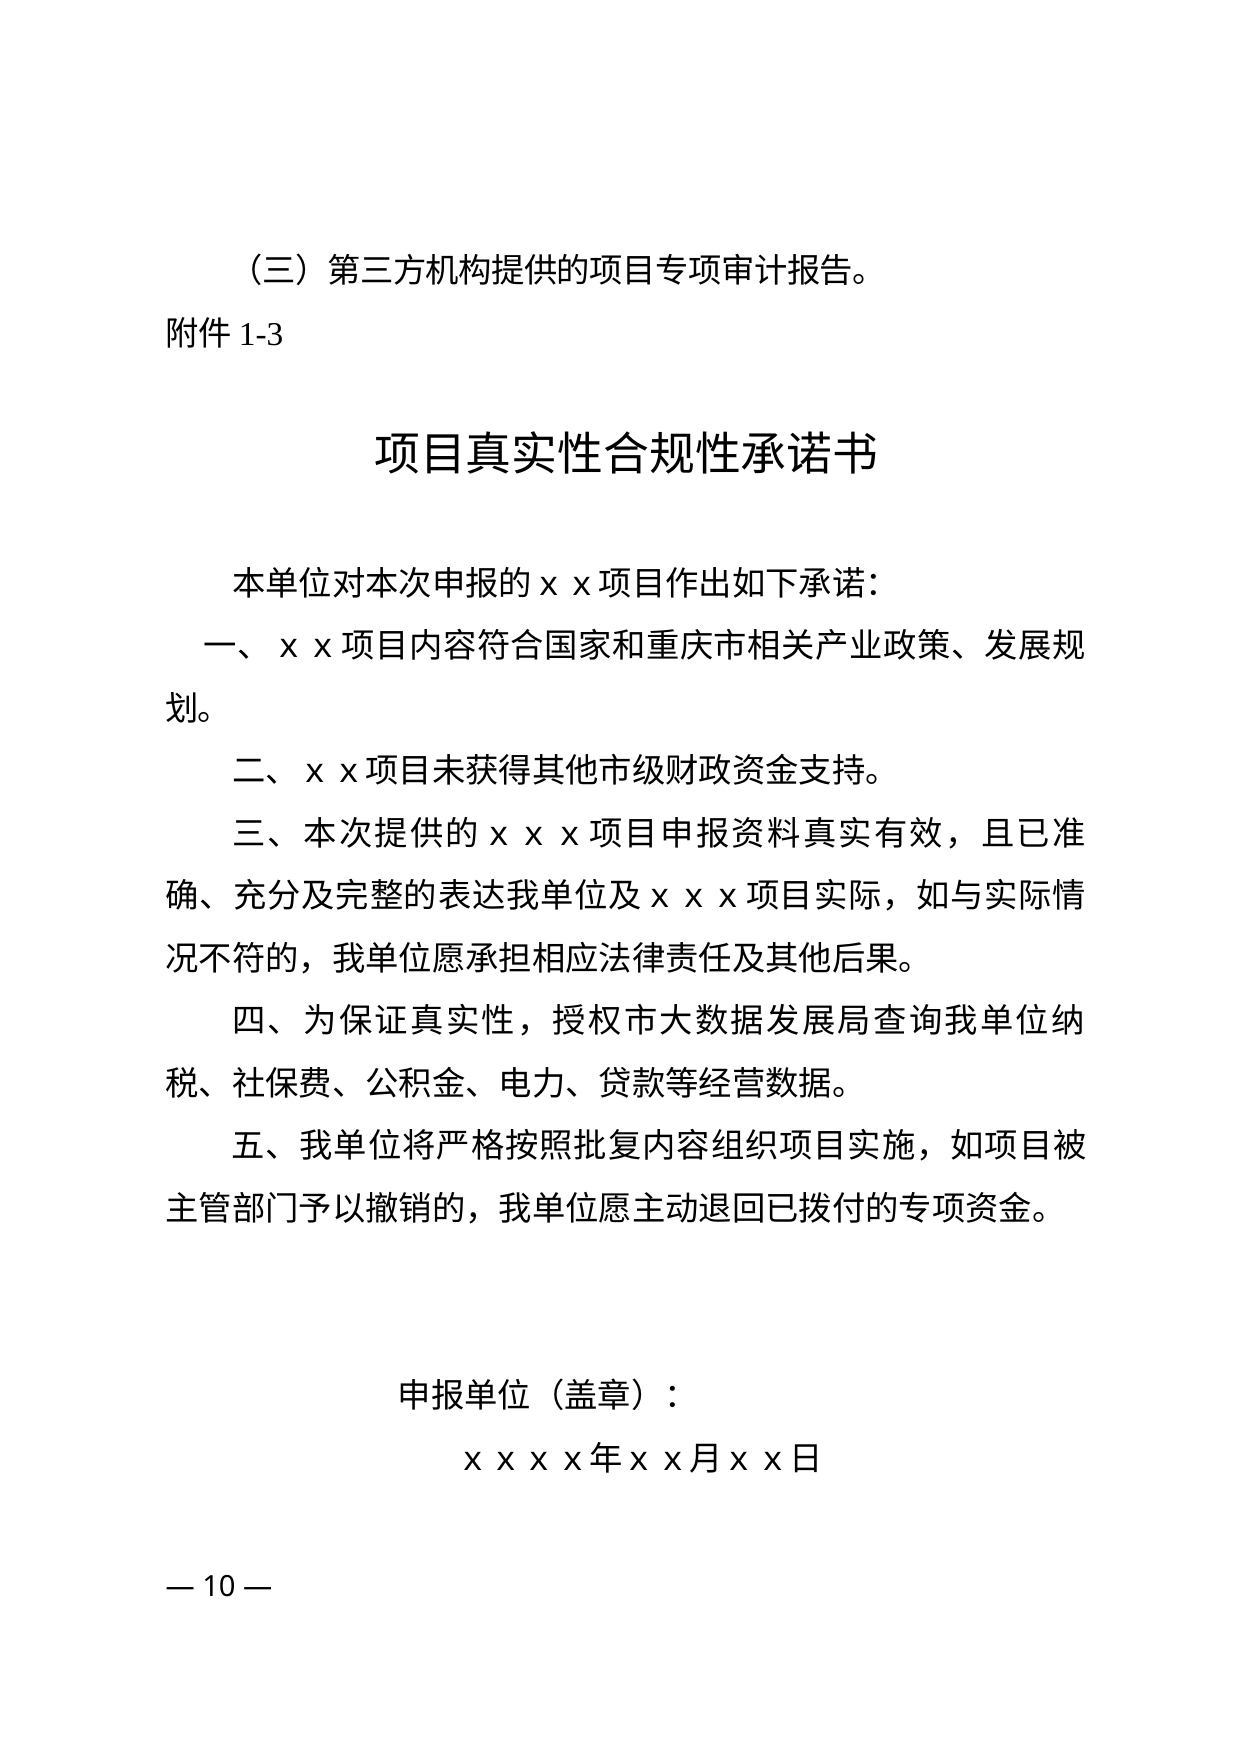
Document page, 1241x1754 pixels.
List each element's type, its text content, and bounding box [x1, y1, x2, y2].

text 二、ｘｘ项目未获得其他市级财政资金支持。 [165, 733, 1087, 795]
text ｘｘｘｘ年ｘｘ月ｘｘ日 [165, 1420, 1087, 1483]
text 附件1-3 [165, 295, 1087, 358]
text 三、本次提供的ｘｘｘ项目申报资料真实有效，且已准确、充分及完整的表达我单位及ｘｘｘ项目实际，如与实际情况不符的，我单位愿承担相应法律责任及其他后果。 [165, 795, 1087, 983]
text 四、为保证真实性，授权市大数据发展局查询我单位纳税、社保费、公积金、电力、贷款等经营数据。 [165, 983, 1087, 1108]
text 项目真实性合规性承诺书 [165, 420, 1087, 483]
text 一、ｘｘ项目内容符合国家和重庆市相关产业政策、发展规划。 [165, 608, 1087, 733]
text （三）第三方机构提供的项目专项审计报告。 [165, 233, 1087, 295]
text 申报单位（盖章）： [165, 1358, 1087, 1420]
text 本单位对本次申报的ｘｘ项目作出如下承诺： [165, 545, 1087, 608]
text 五、我单位将严格按照批复内容组织项目实施，如项目被主管部门予以撤销的，我单位愿主动退回已拨付的专项资金。 [165, 1108, 1087, 1233]
